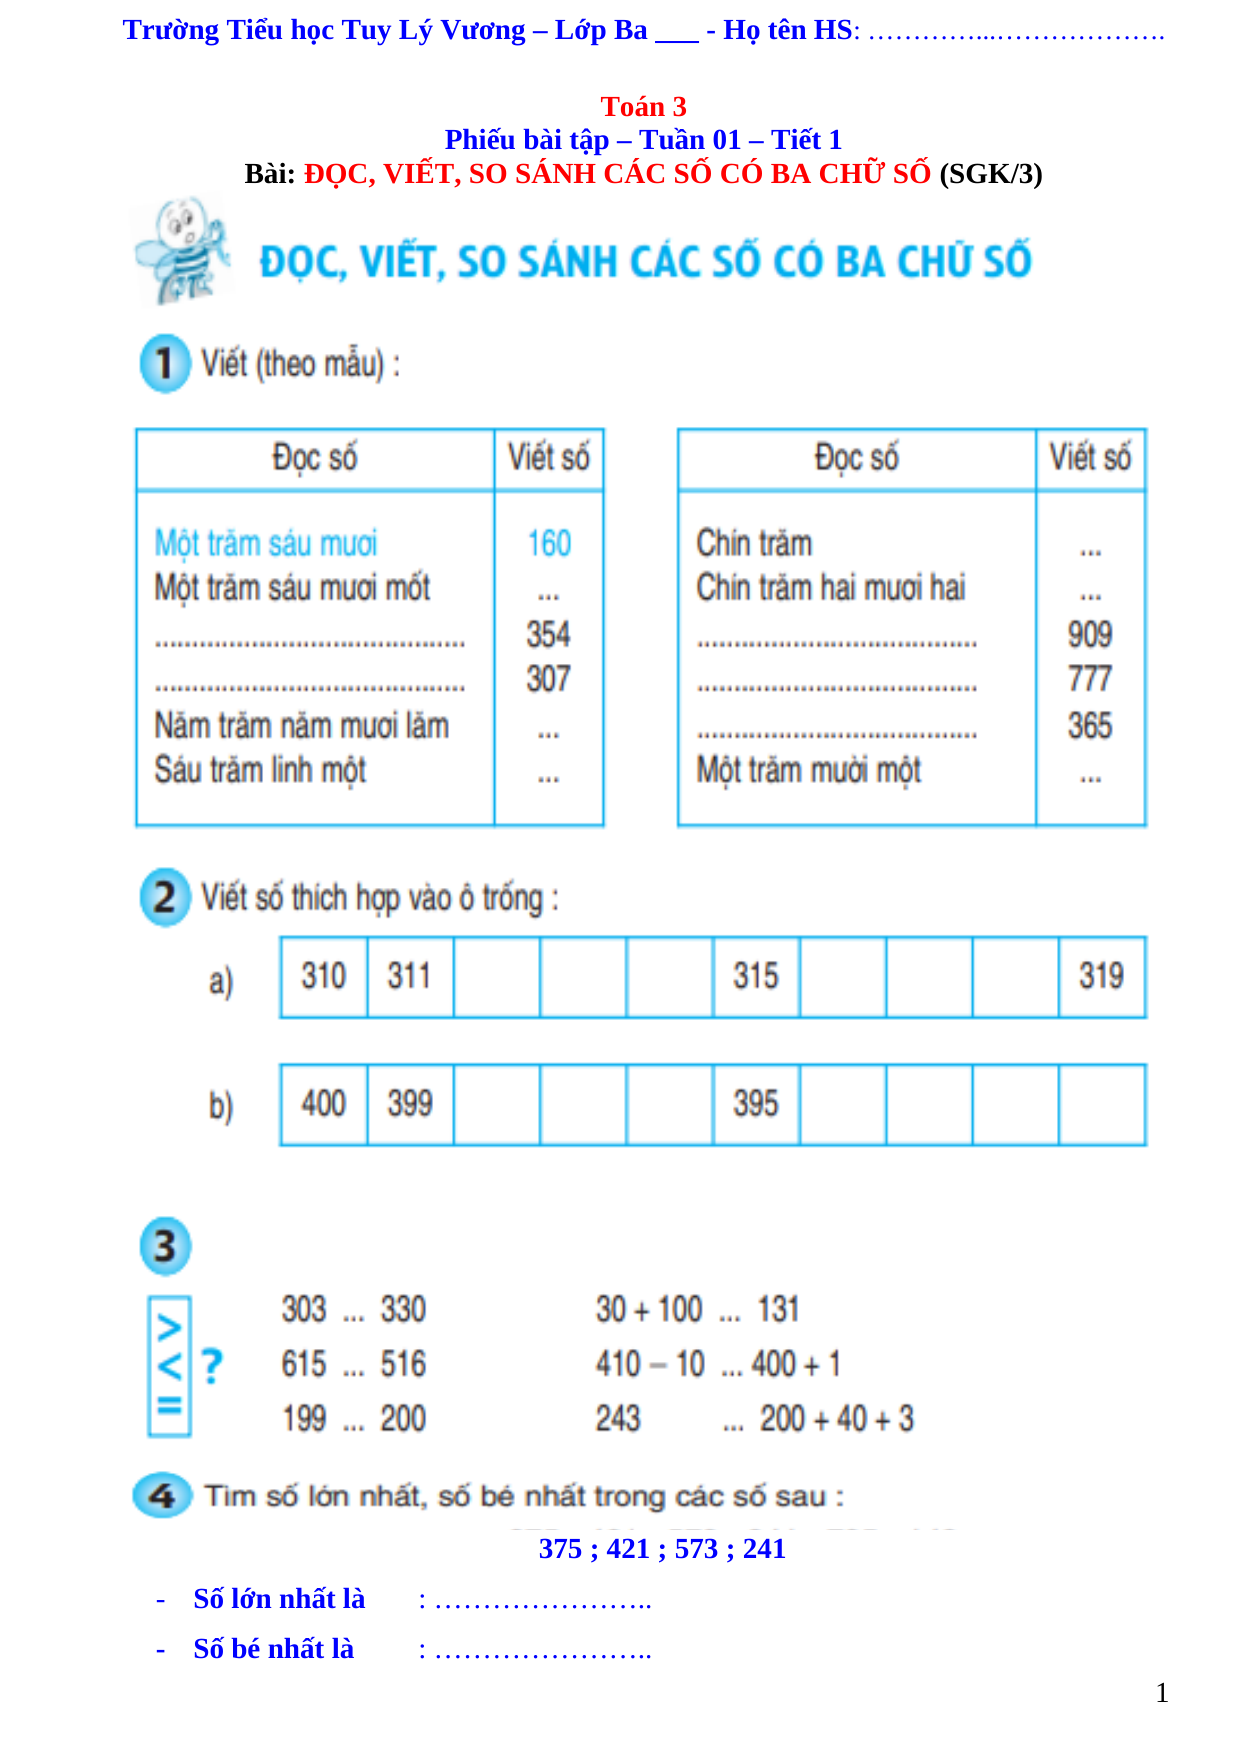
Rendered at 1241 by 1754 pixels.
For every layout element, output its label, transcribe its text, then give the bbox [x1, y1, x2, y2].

text 375 ; 421 ; 573 ; 241 [156, 1531, 1169, 1564]
text Phiếu bài tập – Tuần 01 – Tiết 1 [118, 122, 1169, 156]
picture [118, 189, 1158, 1447]
list Số bé nhất là : ………………….. [156, 1632, 1169, 1665]
list Số lớn nhất là : ………………….. [156, 1581, 1169, 1615]
picture [107, 1460, 1005, 1530]
text Toán 3 [118, 89, 1169, 122]
text Bài: ĐỌC, VIẾT, SO SÁNH CÁC SỐ CÓ BA CHỮ SỐ (SGK/3) [118, 156, 1169, 189]
